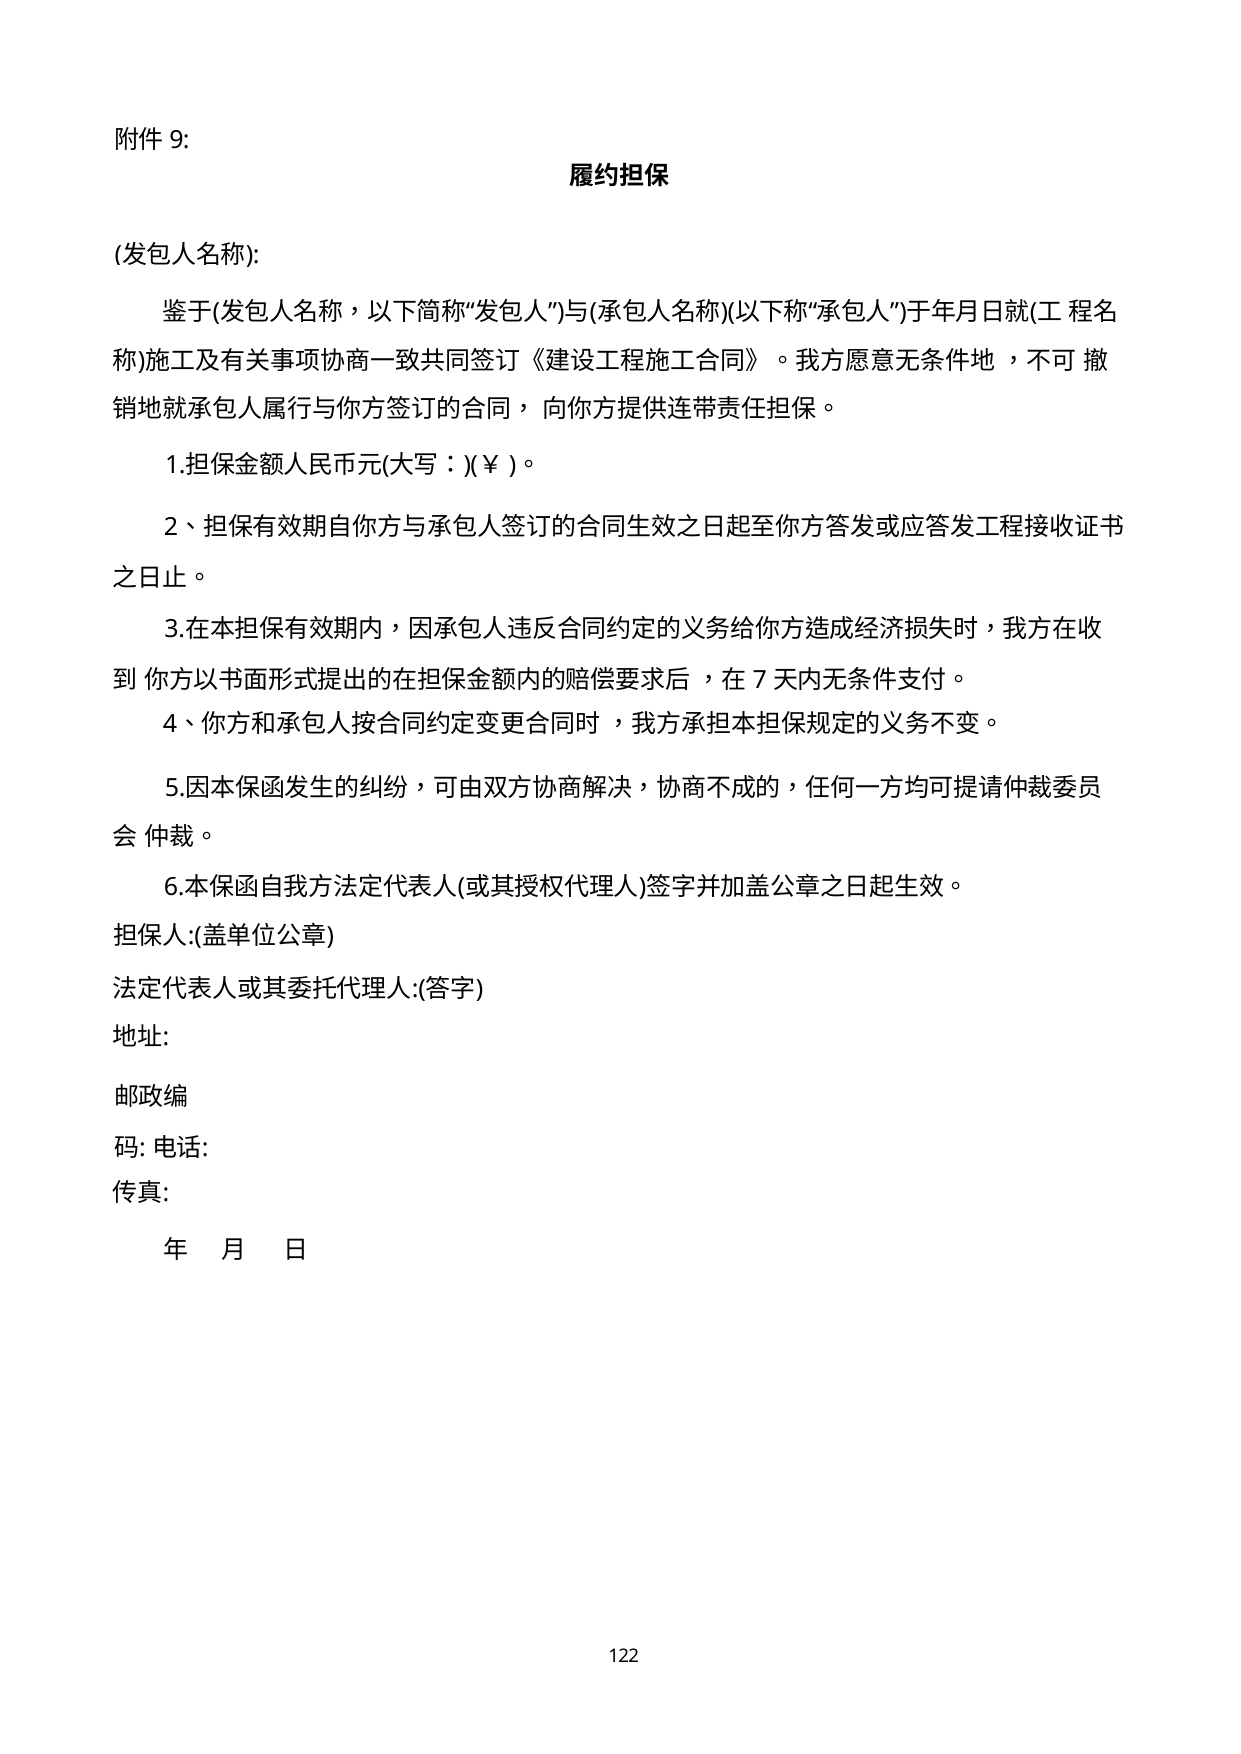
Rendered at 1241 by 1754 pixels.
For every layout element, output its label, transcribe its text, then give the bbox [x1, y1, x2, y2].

text 鉴于(发包人名称，以下简称“发包人”)与(承包人名称)(以下称“承包人”)于年月日就(工 程名称)施工及有关事项协商一致共同签订《建设工程施工合同》。我方愿意无条件地 ，不可 撤销地就承包人属行与你方签订的合同， 向你方提供连带责任担保。 [113, 294, 1126, 425]
text 3.在本担保有效期内，因承包人违反合同约定的义务给你方造成经济损失时，我方在收到 你方以书面形式提出的在担保金额内的赔偿要求后 ，在 7 天内无条件支付。 [113, 611, 1126, 695]
text 6.本保函自我方法定代表人(或其授权代理人)签字并加盖公章之日起生效。 担保人:(盖单位公章) [113, 868, 969, 952]
text 年 月 日 [163, 1238, 1126, 1263]
text 附件 9: [114, 128, 1126, 154]
text 2、担保有效期自你方与承包人签订的合同生效之日起至你方答发或应答发工程接收证书 之日止。 [113, 509, 1126, 593]
text 邮政编码: 电话: [114, 1078, 218, 1163]
text 法定代表人或其委托代理人:(答字) 地址: [113, 971, 485, 1053]
text 传真: [113, 1181, 1126, 1206]
text 5.因本保函发生的纠纷，可由双方协商解决，协商不成的，任何一方均可提请仲裁委员会 仲裁。 [113, 770, 1126, 853]
text (发包人名称): [114, 238, 1126, 269]
text 4、你方和承包人按合同约定变更合同时 ，我方承担本担保规定的义务不变。 [163, 712, 1126, 738]
text 履约担保 [569, 164, 1126, 190]
text 1.担保金额人民币元(大写：)(￥ )。 [165, 448, 1126, 479]
